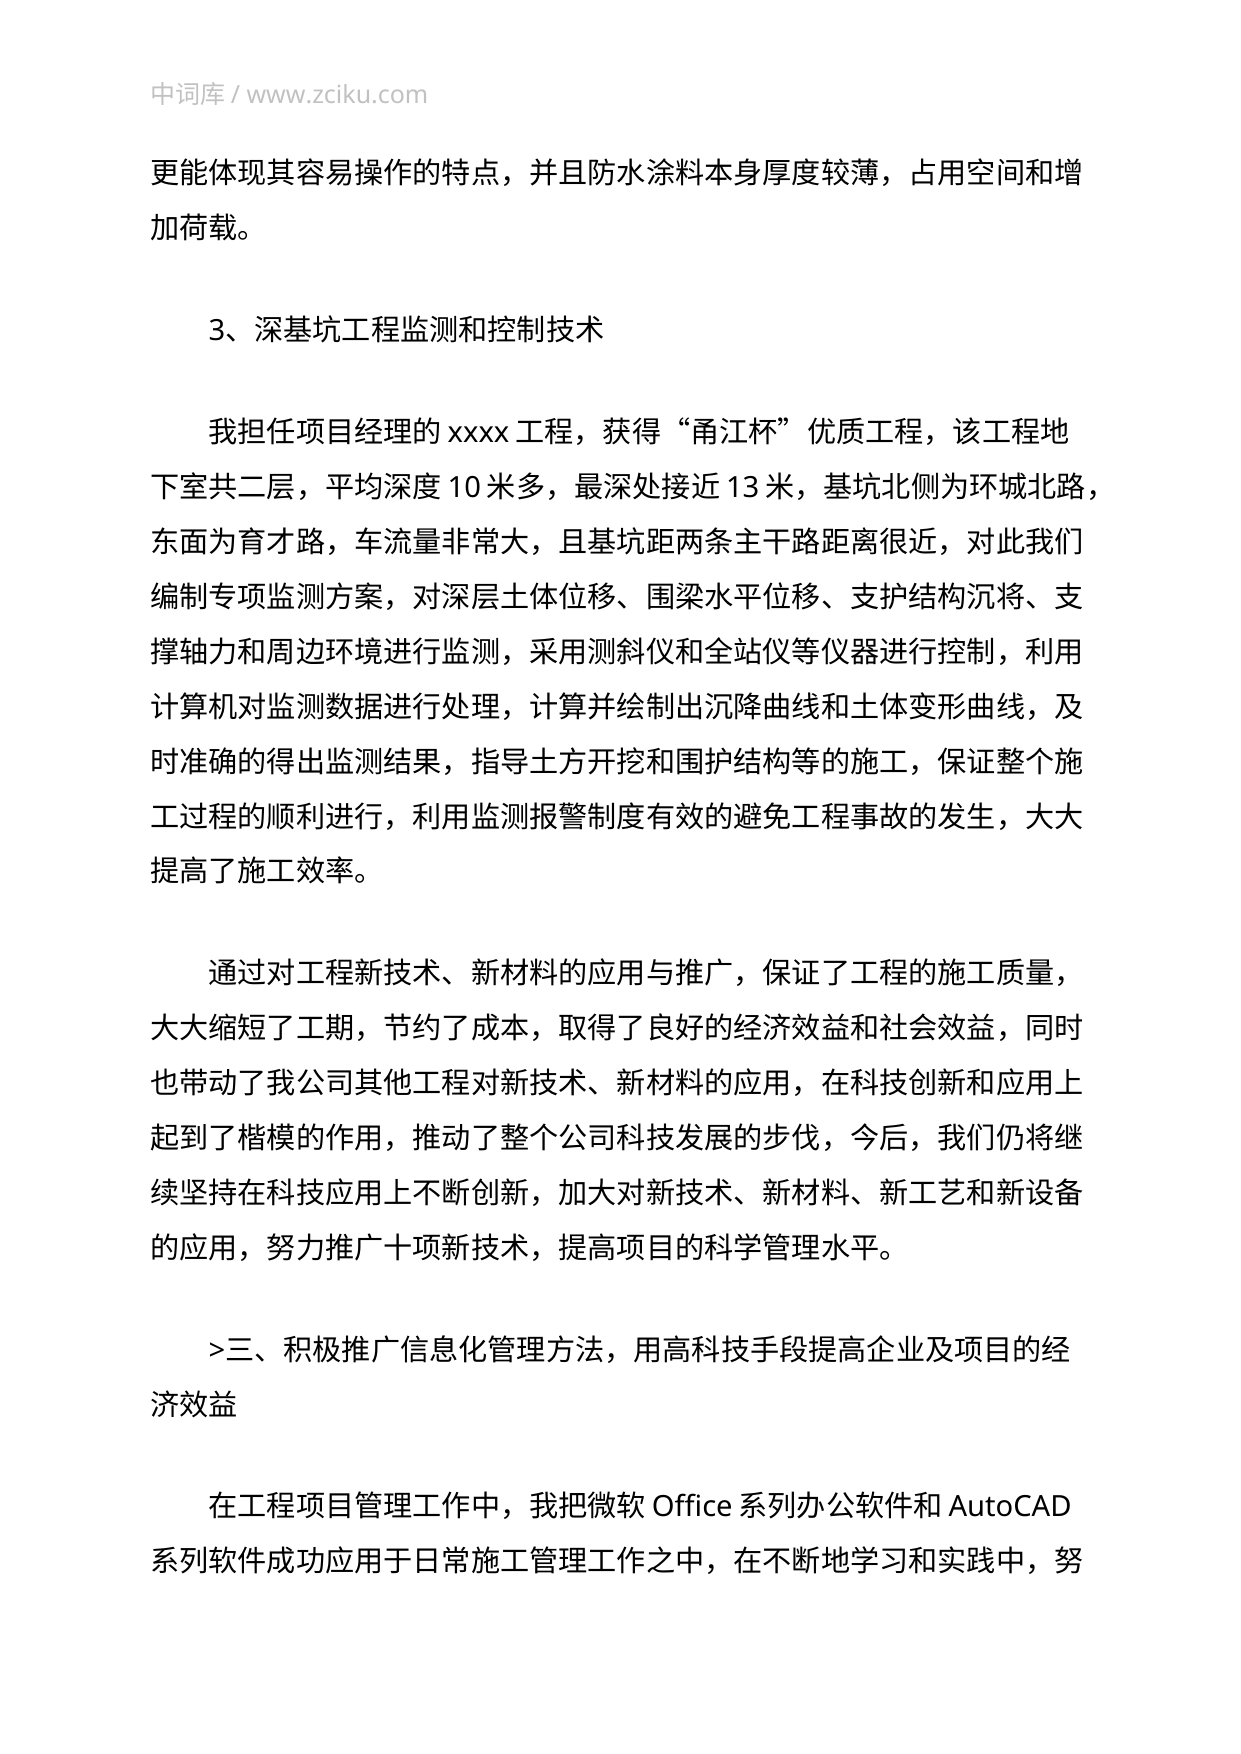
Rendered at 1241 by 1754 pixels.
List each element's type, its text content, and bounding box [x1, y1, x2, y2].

text >三、积极推广信息化管理方法，用高科技手段提高企业及项目的经济效益 [150, 1326, 1090, 1423]
text 通过对工程新技术、新材料的应用与推广，保证了工程的施工质量，大大缩短了工期，节约了成本，取得了良好的经济效益和社会效益，同时也带动了我公司其他工程对新技术、新材料的应用，在科技创新和应用上起到了楷模的作用，推动了整个公司科技发展的步伐，今后，我们仍将继续坚持在科技应用上不断创新，加大对新技术、新材料、新工艺和新设备的应用，努力推广十项新技术，提高项目的科学管理水平。 [150, 950, 1090, 1267]
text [150, 150, 1090, 247]
text 我担任项目经理的xxxx工程，获得“甬江杯”优质工程，该工程地下室共二层，平均深度10米多，最深处接近13米，基坑北侧为环城北路，东面为育才路，车流量非常大，且基坑距两条主干路距离很近，对此我们编制专项监测方案，对深层土体位移、围梁水平位移、支护结构沉将、支撑轴力和周边环境进行监测，采用测斜仪和全站仪等仪器进行控制，利用计算机对监测数据进行处理，计算并绘制出沉降曲线和土体变形曲线，及时准确的得出监测结果，指导土方开挖和围护结构等的施工，保证整个施工过程的顺利进行，利用监测报警制度有效的避免工程事故的发生，大大提高了施工效率。 [150, 409, 1090, 890]
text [150, 1483, 1090, 1580]
text 3、深基坑工程监测和控制技术 [150, 307, 1090, 349]
